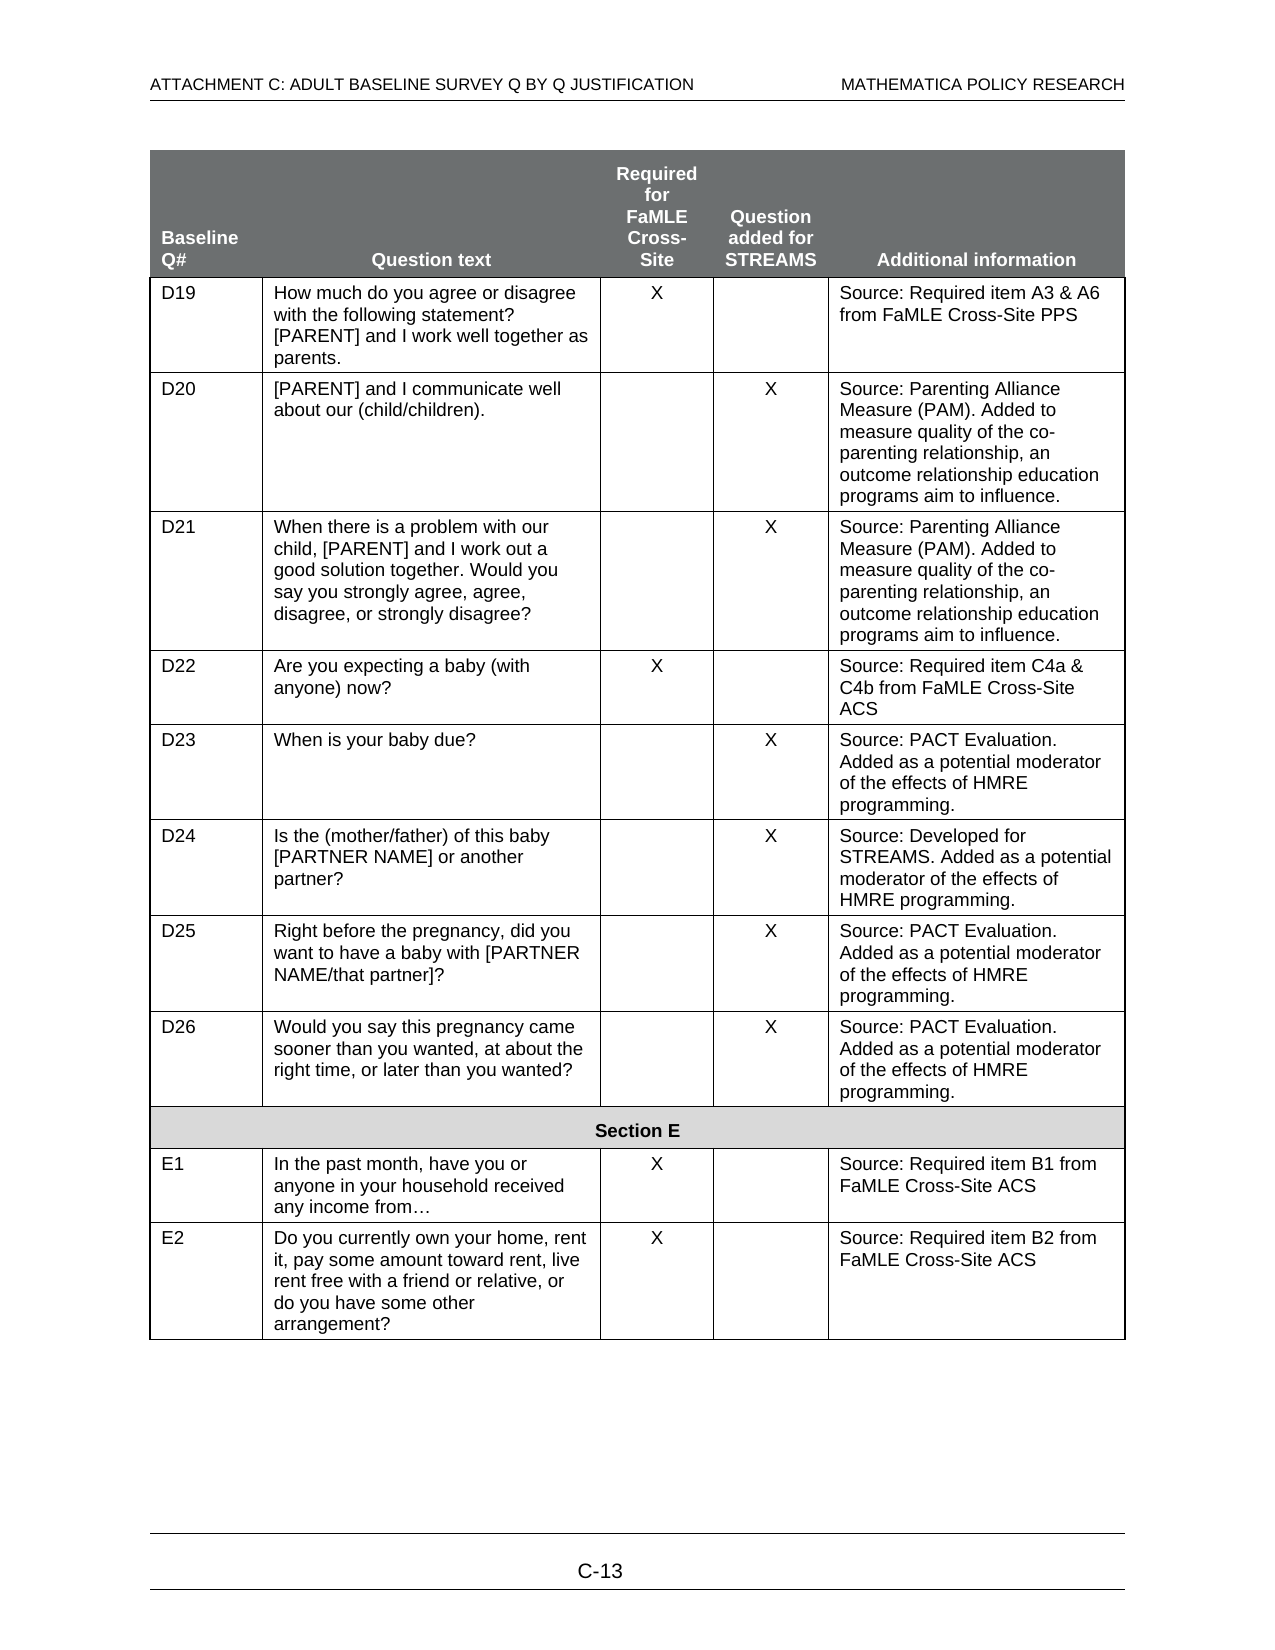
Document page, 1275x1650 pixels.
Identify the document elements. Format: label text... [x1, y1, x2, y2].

table_cell Source: Required item A3 & A6 from FaMLE Cross-Site PPS [829, 278, 1124, 372]
table_cell Section E [151, 1107, 1124, 1148]
table_cell Source: Required item B2 from FaMLE Cross-Site ACS [829, 1223, 1124, 1339]
table_cell E2 [151, 1223, 262, 1339]
table_cell Source: PACT Evaluation. Added as a potential moderator of the effects of HMRE programming. [829, 916, 1124, 1011]
table_cell Source: Required item C4a & C4b from FaMLE Cross-Site ACS [829, 651, 1124, 724]
table_cell Source: Developed for STREAMS. Added as a potential moderator of the effects of HMRE programming. [829, 820, 1124, 915]
table_cell X [601, 278, 713, 372]
table_cell D19 [151, 278, 262, 372]
table_cell [PARENT] and I communicate well about our (child/children). [263, 373, 600, 511]
table_cell X [714, 373, 828, 511]
table_cell [714, 651, 828, 724]
table_cell X [714, 820, 828, 915]
table_cell x [601, 651, 713, 724]
table_cell Source: PACT Evaluation. Added as a potential moderator of the effects of HMRE programming. [829, 1012, 1124, 1106]
table_cell When is your baby due? [263, 725, 600, 819]
table_cell [601, 512, 713, 650]
table_header Required for FaMLE Cross-Site [601, 150, 713, 277]
table_cell Do you currently own your home, rent it, pay some amount toward rent, live rent free with a friend or relative, or do you have some other arrangement? [263, 1223, 600, 1339]
table_cell Right before the pregnancy, did you want to have a baby with [PARTNER NAME/that partner]? [263, 916, 600, 1011]
table_cell Is the (mother/father) of this baby [PARTNER NAME] or another partner? [263, 820, 600, 915]
table_cell X [714, 725, 828, 819]
table_cell E1 [151, 1149, 262, 1222]
table_cell D21 [151, 512, 262, 650]
table_cell D23 [151, 725, 262, 819]
table_cell [601, 916, 713, 1011]
table_cell [601, 1012, 713, 1106]
table_cell [714, 1223, 828, 1339]
table_cell [714, 278, 828, 372]
table_cell Source: Parenting Alliance Measure (PAM). Added to measure quality of the co-parenting relationship, an outcome relationship education programs aim to influence. [829, 373, 1124, 511]
table_cell [714, 1149, 828, 1222]
table_cell In the past month, have you or anyone in your household received any income from… [263, 1149, 600, 1222]
table_cell Source: Parenting Alliance Measure (PAM). Added to measure quality of the co-parenting relationship, an outcome relationship education programs aim to influence. [829, 512, 1124, 650]
table_cell X [601, 1149, 713, 1222]
table_cell X [714, 512, 828, 650]
table_cell Would you say this pregnancy came sooner than you wanted, at about the right time, or later than you wanted? [263, 1012, 600, 1106]
table_cell D25 [151, 916, 262, 1011]
table_header Baseline Q# [150, 150, 262, 277]
table_cell X [601, 1223, 713, 1339]
table_cell Are you expecting a baby (with anyone) now? [263, 651, 600, 724]
table_cell Source: Required item B1 from FaMLE Cross-Site ACS [829, 1149, 1124, 1222]
table_cell When there is a problem with our child, [PARENT] and I work out a good solution together. Would you say you strongly agree, agree, disagree, or strongly disagree? [263, 512, 600, 650]
table_cell X [714, 916, 828, 1011]
table_header Question text [262, 150, 601, 277]
table_cell Source: PACT Evaluation. Added as a potential moderator of the effects of HMRE programming. [829, 725, 1124, 819]
table_cell D26 [151, 1012, 262, 1106]
table_header Question added for STREAMS [713, 150, 828, 277]
table_cell D24 [151, 820, 262, 915]
table_cell How much do you agree or disagree with the following statement? [PARENT] and I work well together as parents. [263, 278, 600, 372]
table_cell [601, 373, 713, 511]
table_cell [601, 725, 713, 819]
table_cell D22 [151, 651, 262, 724]
table_header Additional information [828, 150, 1125, 277]
table_cell X [714, 1012, 828, 1106]
table_cell [601, 820, 713, 915]
table_cell D20 [151, 373, 262, 511]
